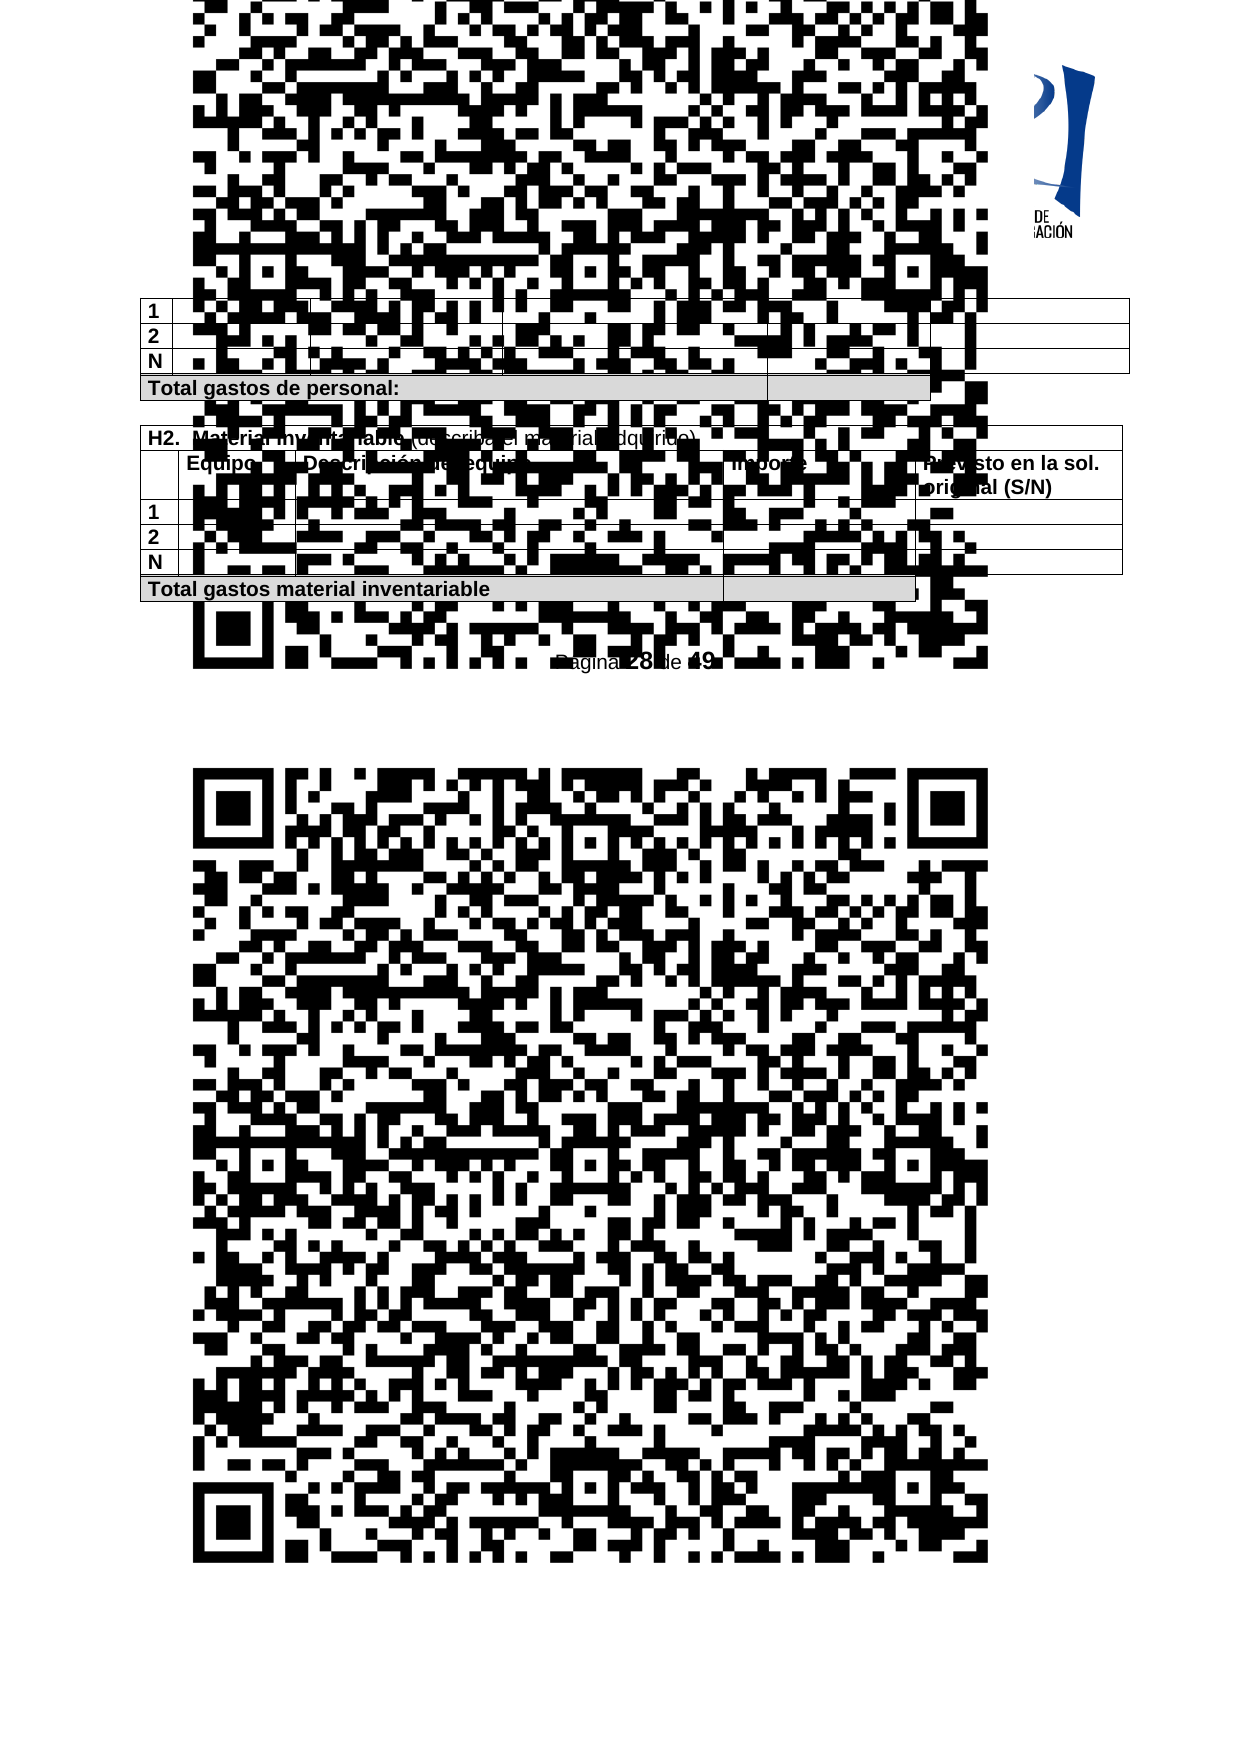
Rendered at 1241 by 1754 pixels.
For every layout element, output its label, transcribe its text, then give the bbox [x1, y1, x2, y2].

table_cell [173, 349, 310, 373]
table_cell [503, 324, 767, 348]
table_cell Total gastos material inventariable [141, 577, 723, 601]
table_cell [931, 324, 1129, 348]
table_cell Previsto en la sol. original (S/N) [916, 451, 1122, 499]
table_cell [768, 349, 930, 373]
table_cell [724, 525, 915, 549]
table_cell [141, 451, 178, 499]
table_cell 1 [141, 299, 172, 323]
table_cell [768, 324, 930, 348]
table_header H2. Material inventariable (describa el material adquirido) [141, 426, 1122, 450]
table_cell [179, 550, 295, 574]
table_cell [311, 324, 502, 348]
table_cell [768, 299, 930, 323]
table_cell [916, 525, 1122, 549]
table_cell N [141, 349, 172, 373]
table_cell [179, 500, 295, 524]
table_cell 1 [141, 500, 178, 524]
picture [147, 400, 1034, 425]
table_cell [296, 525, 723, 549]
table_cell Total gastos de personal: [141, 376, 767, 400]
table_cell [179, 525, 295, 549]
table_cell Importe [724, 451, 915, 499]
table_cell [724, 550, 915, 574]
table_cell 2 [141, 324, 172, 348]
table_cell [931, 349, 1129, 373]
table_cell Descripción del equipo [296, 451, 723, 499]
table_cell [724, 500, 915, 524]
table_cell [724, 577, 915, 601]
table_cell [503, 299, 767, 323]
table_cell [311, 299, 502, 323]
table_cell Equipo [179, 451, 295, 499]
picture [147, 601, 1034, 715]
table_cell [503, 349, 767, 373]
picture [147, 0, 1095, 298]
table_cell [931, 299, 1129, 323]
table_cell [916, 550, 1122, 574]
table_cell [296, 550, 723, 574]
table_cell [311, 349, 502, 373]
table_cell [916, 575, 1122, 601]
table_cell N [141, 550, 178, 574]
table_cell [173, 299, 310, 323]
table_cell [916, 500, 1122, 524]
table_cell 2 [141, 525, 178, 549]
picture [147, 722, 1034, 1609]
table_cell [173, 324, 310, 348]
table_cell [296, 500, 723, 524]
table_cell [768, 376, 930, 400]
table_cell [931, 374, 1129, 400]
